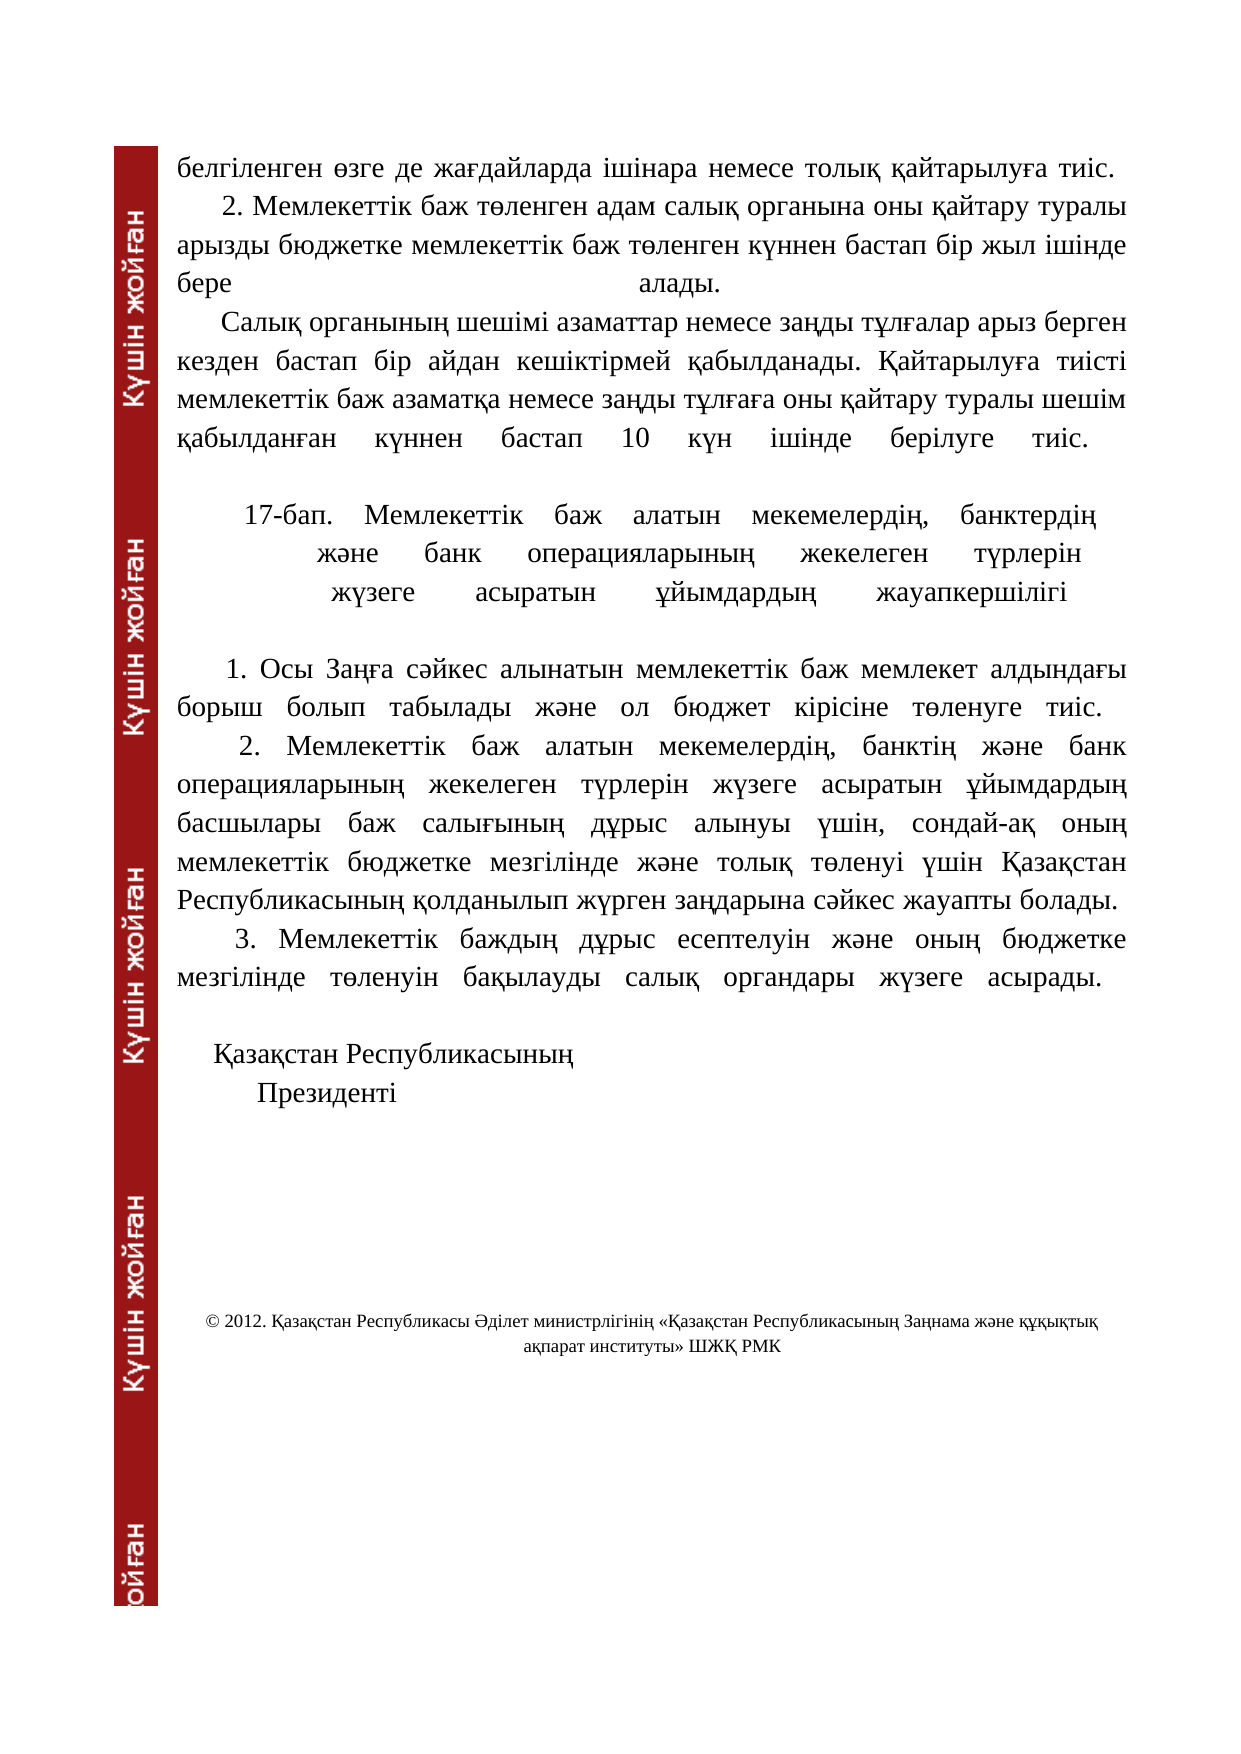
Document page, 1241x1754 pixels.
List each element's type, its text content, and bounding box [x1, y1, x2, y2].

picture [114, 1070, 158, 1075]
text Президентi [112, 1075, 1128, 1108]
picture [114, 146, 158, 150]
text © 2012. Қазақстан Республикасы Әділет министрлігінің «Қазақстан Республикасының Заңнама және құқықтық ақпарат институты» ШЖҚ РМК [112, 1310, 1128, 1357]
text Қазақстан Республикасының [112, 1036, 1128, 1070]
picture [114, 1108, 158, 1310]
picture [114, 1031, 158, 1036]
picture [114, 1357, 158, 1606]
